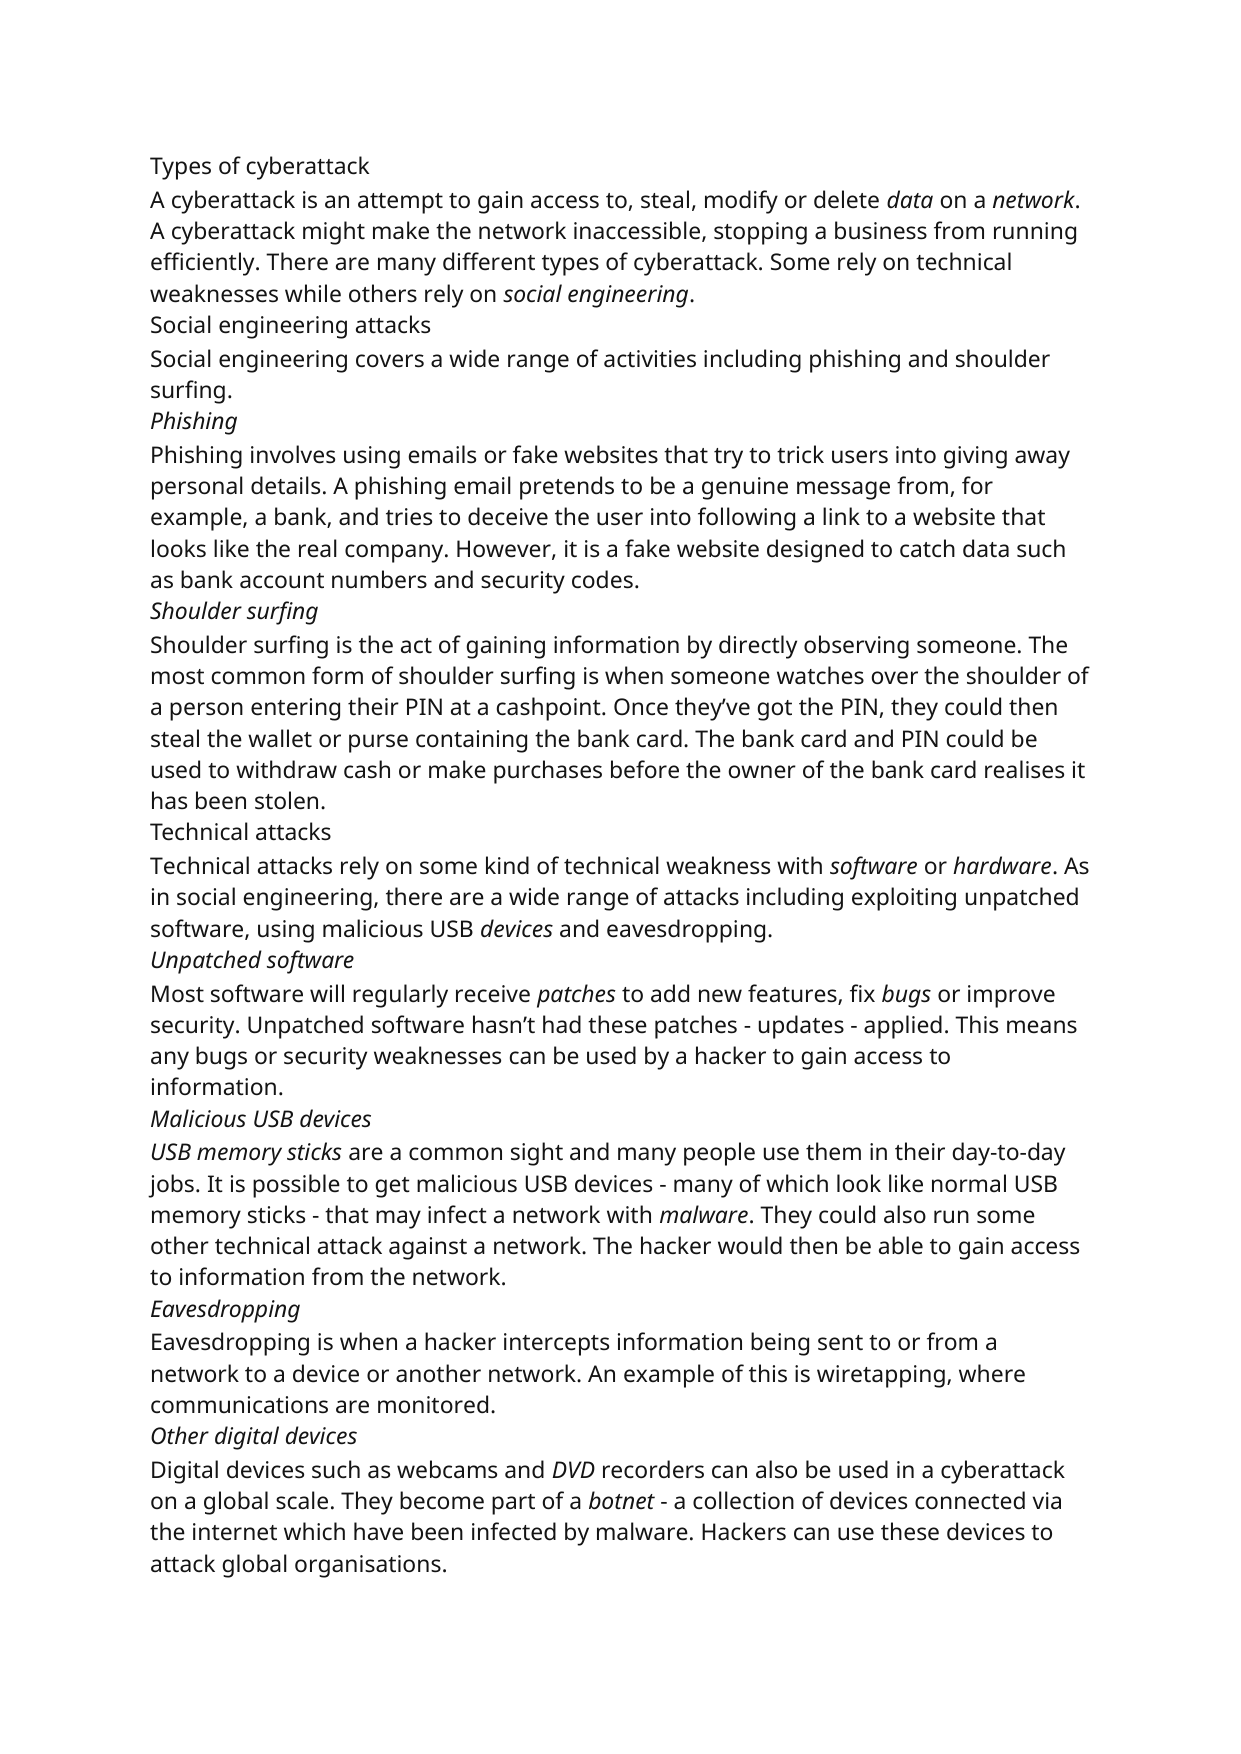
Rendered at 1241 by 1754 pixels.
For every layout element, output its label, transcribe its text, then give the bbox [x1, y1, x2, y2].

text Most software will regularly receive patches to add new features, fix bugs or improve security. Unpatched software hasn’t had these patches - updates - applied. This means any bugs or security weaknesses can be used by a hacker to gain access to information. [150, 977, 1090, 1102]
text Technical attacks rely on some kind of technical weakness with software or hardware. As in social engineering, there are a wide range of attacks including exploiting unpatched software, using malicious USB devices and eavesdropping. [150, 850, 1090, 944]
subtitle Malicious USB devices [150, 1102, 1090, 1134]
text Social engineering covers a wide range of activities including phishing and shoulder surfing. [150, 342, 1090, 405]
text USB memory sticks are a common sight and many people use them in their day-to-day jobs. It is possible to get malicious USB devices - many of which look like normal USB memory sticks - that may infect a network with malware. They could also run some other technical attack against a network. The hacker would then be able to gain access to information from the network. [150, 1136, 1090, 1292]
subtitle Shoulder surfing [150, 595, 1090, 626]
text Digital devices such as webcams and DVD recorders can also be used in a cyberattack on a global scale. They become part of a botnet - a collection of devices connected via the internet which have been infected by malware. Hackers can use these devices to attack global organisations. [150, 1454, 1090, 1579]
text Phishing involves using emails or fake websites that try to trick users into giving away personal details. A phishing email pretends to be a genuine message from, for example, a bank, and tries to deceive the user into following a link to a website that looks like the real company. However, it is a fake website designed to catch data such as bank account numbers and security codes. [150, 439, 1090, 595]
subtitle Other digital devices [150, 1420, 1090, 1451]
text Shoulder surfing is the act of gaining information by directly observing someone. The most common form of shoulder surfing is when someone watches over the shoulder of a person entering their PIN at a cashpoint. Once they’ve got the PIN, they could then steal the wallet or purse containing the bank card. The bank card and PIN could be used to withdraw cash or make purchases before the owner of the bank card realises it has been stolen. [150, 629, 1090, 816]
subtitle Unpatched software [150, 944, 1090, 975]
text Eavesdropping is when a hacker intercepts information being sent to or from a network to a device or another network. An example of this is wiretapping, where communications are monitored. [150, 1326, 1090, 1420]
text A cyberattack is an attempt to gain access to, steal, modify or delete data on a network. A cyberattack might make the network inaccessible, stopping a business from running efficiently. There are many different types of cyberattack. Some rely on technical weaknesses while others rely on social engineering. [150, 184, 1090, 309]
subtitle Types of cyberattack [150, 150, 1090, 181]
subtitle Technical attacks [150, 816, 1090, 847]
subtitle Social engineering attacks [150, 309, 1090, 340]
subtitle Phishing [150, 405, 1090, 436]
subtitle Eavesdropping [150, 1292, 1090, 1324]
